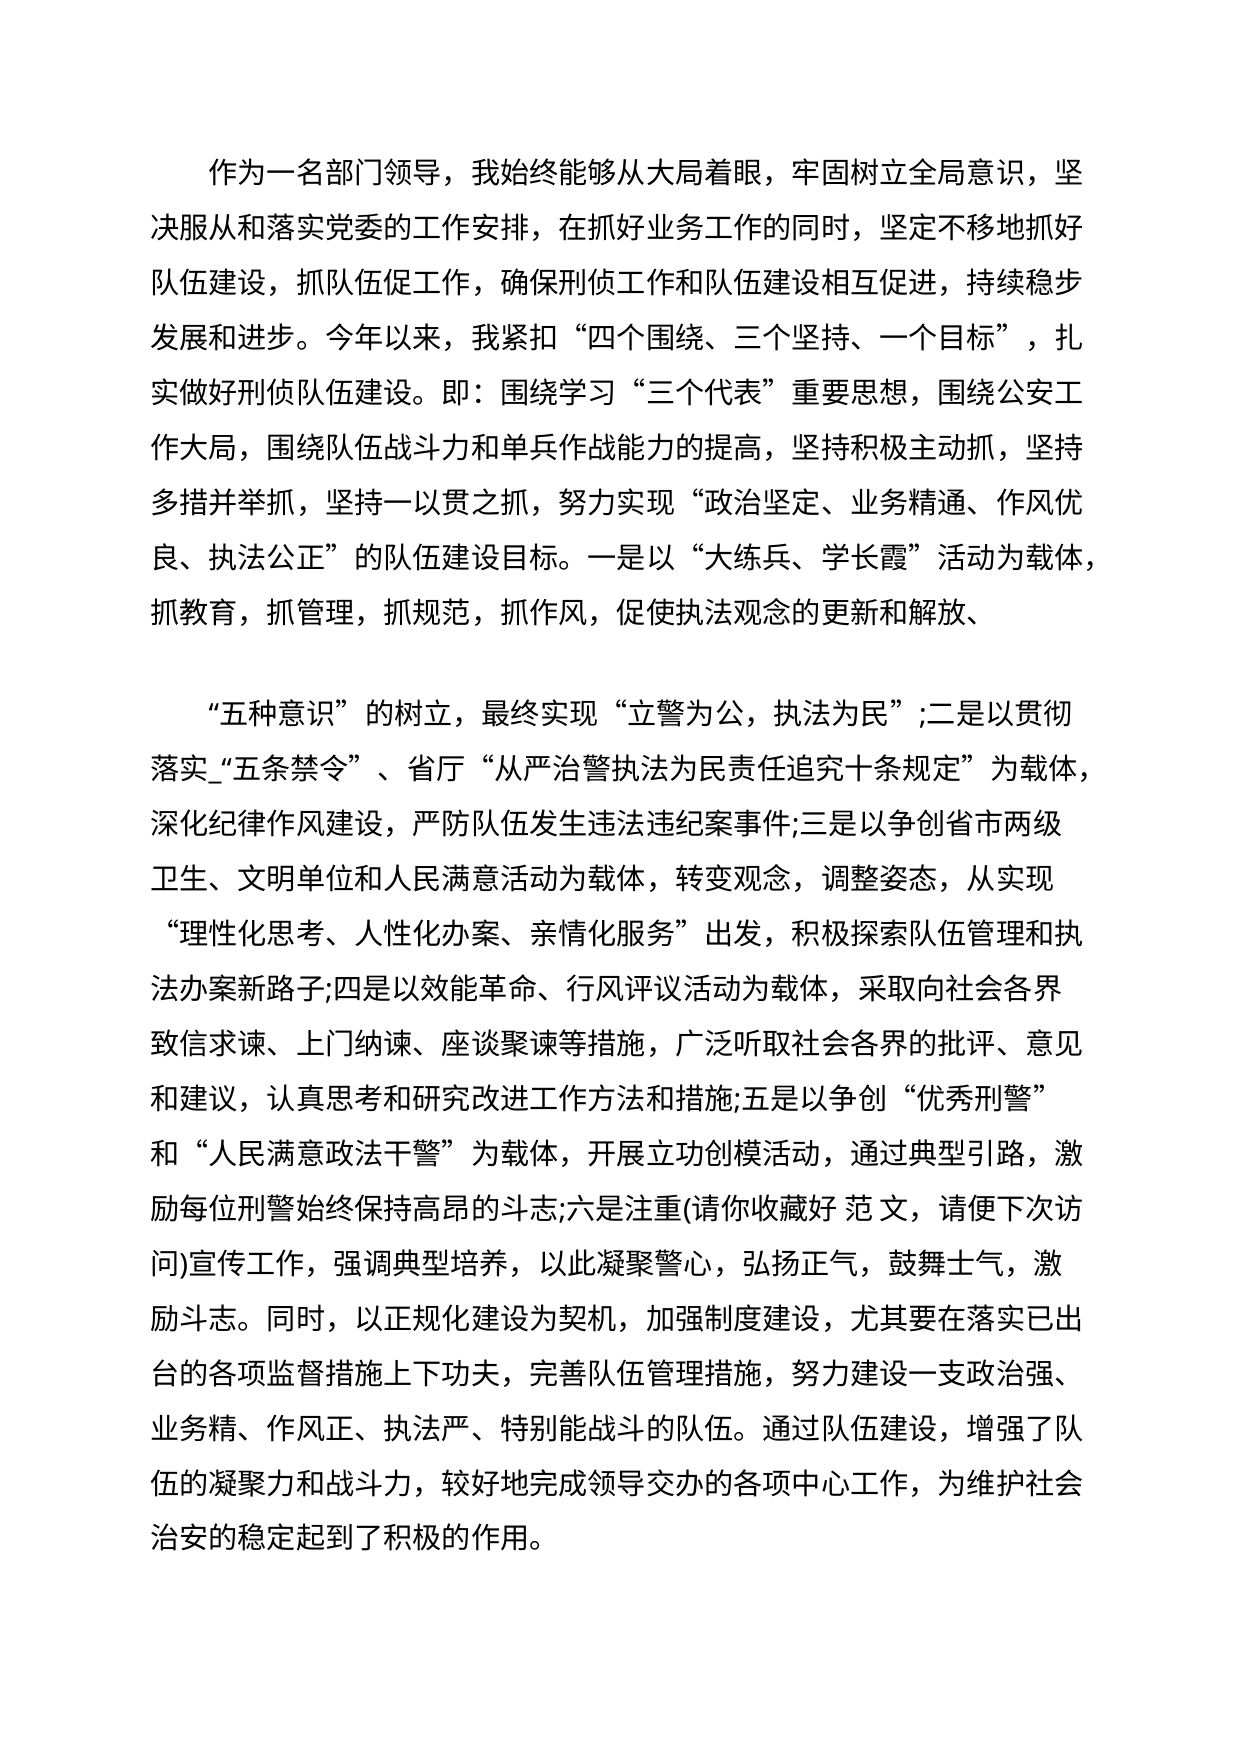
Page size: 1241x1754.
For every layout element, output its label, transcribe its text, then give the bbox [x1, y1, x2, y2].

text “五种意识”的树立，最终实现“立警为公，执法为民”;二是以贯彻落实_“五条禁令”、省厅“从严治警执法为民责任追究十条规定”为载体，深化纪律作风建设，严防队伍发生违法违纪案事件;三是以争创省市两级卫生、文明单位和人民满意活动为载体，转变观念，调整姿态，从实现“理性化思考、人性化办案、亲情化服务”出发，积极探索队伍管理和执法办案新路子;四是以效能革命、行风评议活动为载体，采取向社会各界致信求谏、上门纳谏、座谈聚谏等措施，广泛听取社会各界的批评、意见和建议，认真思考和研究改进工作方法和措施;五是以争创“优秀刑警”和“人民满意政法干警”为载体，开展立功创模活动，通过典型引路，激励每位刑警始终保持高昂的斗志;六是注重(请你收藏好 范 文，请便下次访问)宣传工作，强调典型培养，以此凝聚警心，弘扬正气，鼓舞士气，激励斗志。同时，以正规化建设为契机，加强制度建设，尤其要在落实已出台的各项监督措施上下功夫，完善队伍管理措施，努力建设一支政治强、业务精、作风正、执法严、特别能战斗的队伍。通过队伍建设，增强了队伍的凝聚力和战斗力，较好地完成领导交办的各项中心工作，为维护社会治安的稳定起到了积极的作用。 [150, 691, 1090, 1557]
text 作为一名部门领导，我始终能够从大局着眼，牢固树立全局意识，坚决服从和落实党委的工作安排，在抓好业务工作的同时，坚定不移地抓好队伍建设，抓队伍促工作，确保刑侦工作和队伍建设相互促进，持续稳步发展和进步。今年以来，我紧扣“四个围绕、三个坚持、一个目标”，扎实做好刑侦队伍建设。即：围绕学习“三个代表”重要思想，围绕公安工作大局，围绕队伍战斗力和单兵作战能力的提高，坚持积极主动抓，坚持多措并举抓，坚持一以贯之抓，努力实现“政治坚定、业务精通、作风优良、执法公正”的队伍建设目标。一是以“大练兵、学长霞”活动为载体，抓教育，抓管理，抓规范，抓作风，促使执法观念的更新和解放、 [150, 150, 1090, 631]
